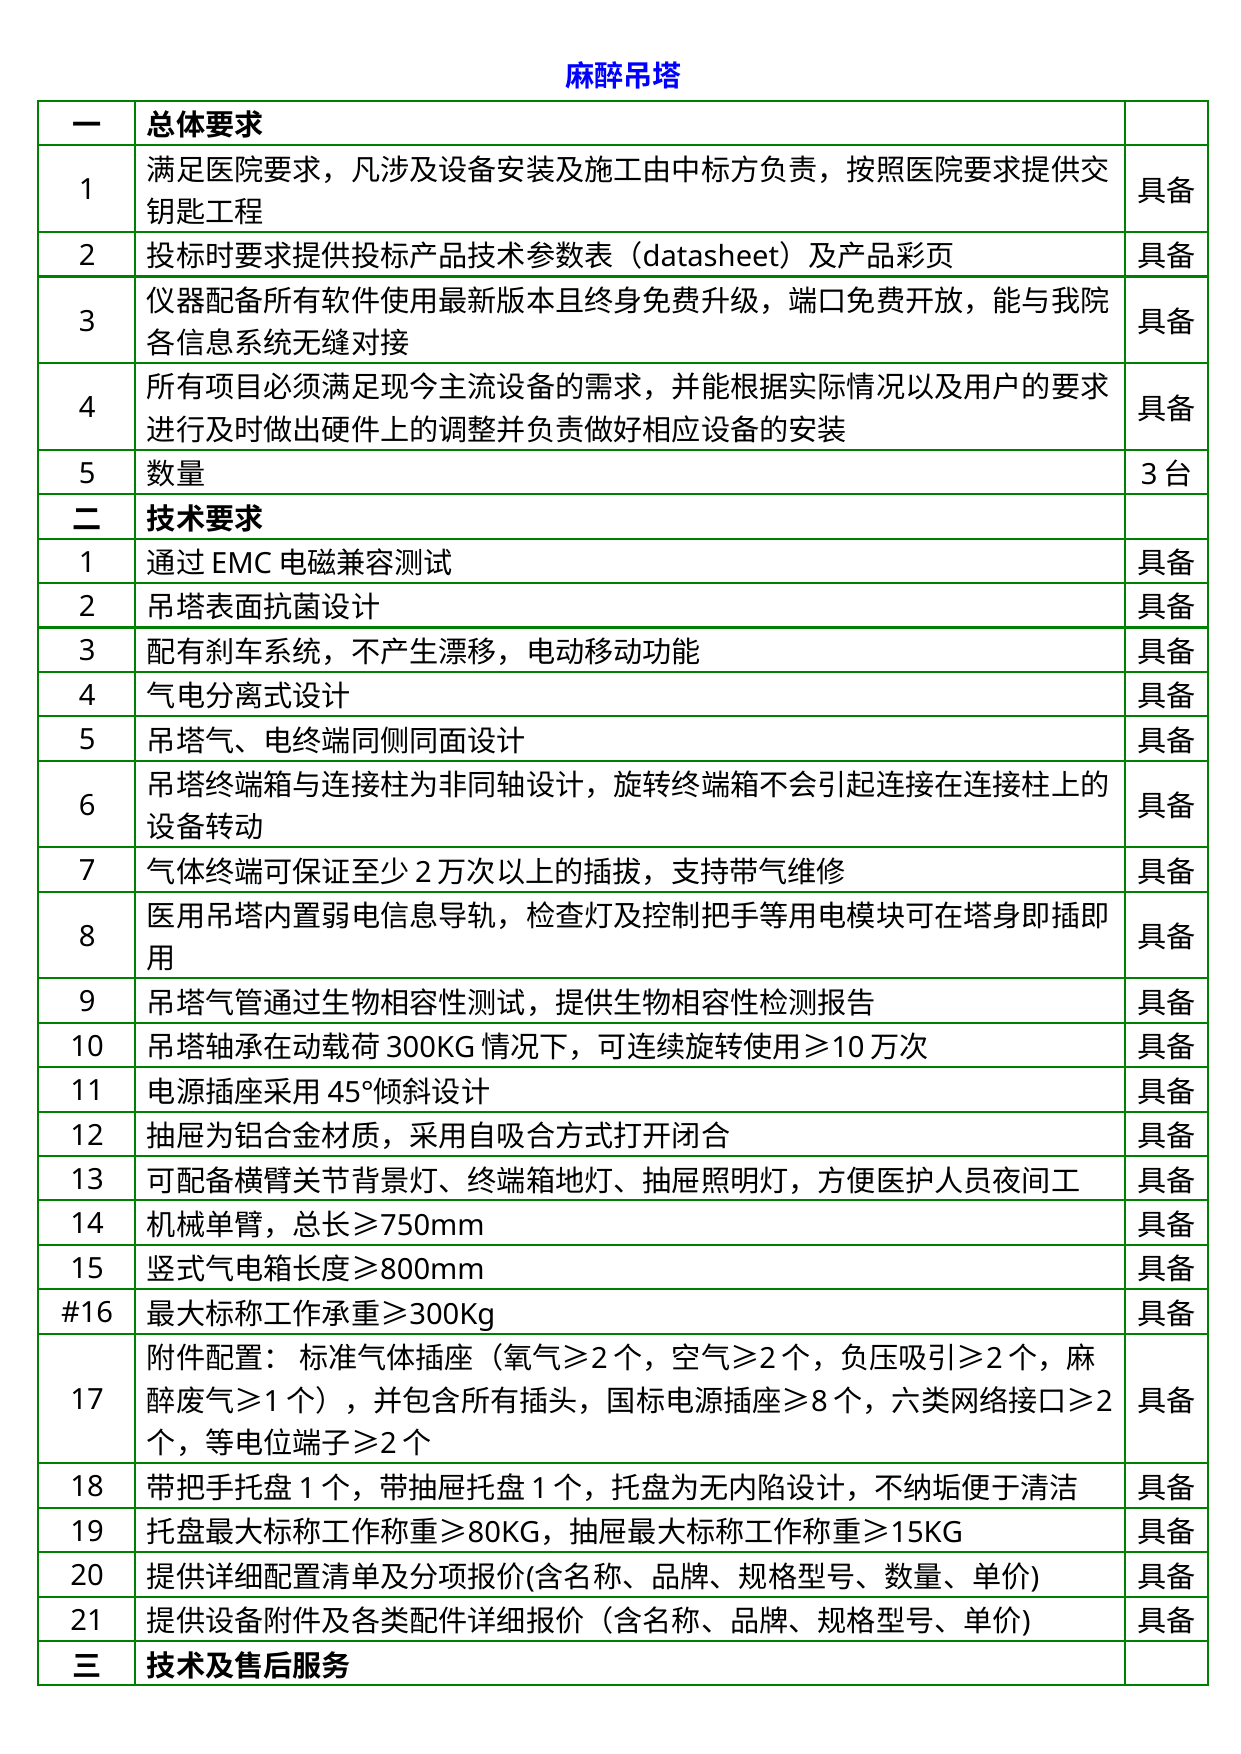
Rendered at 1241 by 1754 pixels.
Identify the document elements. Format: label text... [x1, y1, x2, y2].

table_cell 1 [39, 540, 134, 582]
table_cell 3 [39, 629, 134, 671]
table_cell 具备 [1126, 629, 1207, 671]
table_cell 具备 [1126, 1509, 1207, 1551]
table_cell 具备 [1126, 1024, 1207, 1066]
table_cell 7 [39, 848, 134, 891]
table_cell 吊塔终端箱与连接柱为非同轴设计，旋转终端箱不会引起连接在连接柱上的设备转动 [136, 762, 1124, 846]
table_cell 14 [39, 1201, 134, 1244]
table_cell #16 [39, 1290, 134, 1333]
table_cell 具备 [1126, 1598, 1207, 1640]
table_cell 抽屉为铝合金材质，采用自吸合方式打开闭合 [136, 1113, 1124, 1155]
table_cell 一 [39, 102, 134, 144]
table_cell 具备 [1126, 762, 1207, 846]
table_cell 具备 [1126, 364, 1207, 449]
table_cell 技术要求 [136, 495, 1124, 537]
table_cell 1 [39, 146, 134, 231]
table_cell 可配备横臂关节背景灯、终端箱地灯、抽屉照明灯，方便医护人员夜间工 [136, 1157, 1124, 1199]
table_cell 3 [39, 278, 134, 362]
table_cell 气电分离式设计 [136, 673, 1124, 715]
table_cell 具备 [1126, 1201, 1207, 1244]
table_header 麻醉吊塔 [38, 48, 1208, 100]
table_cell 提供详细配置清单及分项报价(含名称、品牌、规格型号、数量、单价) [136, 1553, 1124, 1596]
table_cell 吊塔表面抗菌设计 [136, 584, 1124, 626]
table_cell 竖式气电箱长度≥800mm [136, 1246, 1124, 1288]
table_cell 气体终端可保证至少2万次以上的插拔，支持带气维修 [136, 848, 1124, 891]
table_cell 最大标称工作承重≥300Kg [136, 1290, 1124, 1333]
table_cell 具备 [1126, 278, 1207, 362]
table_cell 具备 [1126, 1113, 1207, 1155]
table_cell 总体要求 [136, 102, 1124, 144]
table_cell 15 [39, 1246, 134, 1288]
table_cell 机械单臂，总长≥750mm [136, 1201, 1124, 1244]
table_cell 5 [39, 717, 134, 759]
table_cell 具备 [1126, 717, 1207, 759]
table_cell 9 [39, 979, 134, 1022]
table_cell 带把手托盘1个，带抽屉托盘1个，托盘为无内陷设计，不纳垢便于清洁 [136, 1464, 1124, 1507]
table_cell 投标时要求提供投标产品技术参数表（datasheet）及产品彩页 [136, 233, 1124, 275]
table_cell 具备 [1126, 540, 1207, 582]
table_cell 满足医院要求，凡涉及设备安装及施工由中标方负责，按照医院要求提供交钥匙工程 [136, 146, 1124, 231]
table_cell 具备 [1126, 1157, 1207, 1199]
table_cell 三 [39, 1642, 134, 1684]
table_cell 吊塔气、电终端同侧同面设计 [136, 717, 1124, 759]
table_cell 具备 [1126, 848, 1207, 891]
table_cell [1126, 495, 1207, 537]
table_cell 4 [39, 673, 134, 715]
table_cell 19 [39, 1509, 134, 1551]
table_cell 具备 [1126, 146, 1207, 231]
table_cell 二 [39, 495, 134, 537]
table_cell 20 [39, 1553, 134, 1596]
table_cell 提供设备附件及各类配件详细报价（含名称、品牌、规格型号、单价) [136, 1598, 1124, 1640]
table_cell 电源插座采用45°倾斜设计 [136, 1068, 1124, 1111]
table_cell 10 [39, 1024, 134, 1066]
table_cell 4 [39, 364, 134, 449]
table_cell 具备 [1126, 673, 1207, 715]
table_cell 仪器配备所有软件使用最新版本且终身免费升级，端口免费开放，能与我院各信息系统无缝对接 [136, 278, 1124, 362]
table_cell 托盘最大标称工作称重≥80KG，抽屉最大标称工作称重≥15KG [136, 1509, 1124, 1551]
table_cell 3台 [1126, 451, 1207, 493]
table_cell 具备 [1126, 233, 1207, 275]
table_cell 数量 [136, 451, 1124, 493]
table_cell 所有项目必须满足现今主流设备的需求，并能根据实际情况以及用户的要求进行及时做出硬件上的调整并负责做好相应设备的安装 [136, 364, 1124, 449]
table_cell 具备 [1126, 893, 1207, 977]
table_cell 2 [39, 584, 134, 626]
table_cell 具备 [1126, 1464, 1207, 1507]
table_cell 2 [39, 233, 134, 275]
table_cell [1126, 102, 1207, 144]
table_cell 具备 [1126, 1553, 1207, 1596]
table_cell 吊塔气管通过生物相容性测试，提供生物相容性检测报告 [136, 979, 1124, 1022]
table_cell 具备 [1126, 1246, 1207, 1288]
table_cell 具备 [1126, 1335, 1207, 1462]
table_cell 吊塔轴承在动载荷300KG情况下，可连续旋转使用≥10万次 [136, 1024, 1124, 1066]
table_cell [1126, 1642, 1207, 1684]
table_cell 17 [39, 1335, 134, 1462]
table_cell 具备 [1126, 1290, 1207, 1333]
table_cell 18 [39, 1464, 134, 1507]
table_cell 医用吊塔内置弱电信息导轨，检查灯及控制把手等用电模块可在塔身即插即用 [136, 893, 1124, 977]
table_cell 具备 [1126, 584, 1207, 626]
table_cell 具备 [1126, 1068, 1207, 1111]
table_cell 通过EMC电磁兼容测试 [136, 540, 1124, 582]
table_cell 技术及售后服务 [136, 1642, 1124, 1684]
table_cell 8 [39, 893, 134, 977]
table_cell 12 [39, 1113, 134, 1155]
table_cell 13 [39, 1157, 134, 1199]
table_cell 21 [39, 1598, 134, 1640]
table_cell 5 [39, 451, 134, 493]
table_cell 配有刹车系统，不产生漂移，电动移动功能 [136, 629, 1124, 671]
table_cell 6 [39, 762, 134, 846]
table_cell 附件配置： 标准气体插座（氧气≥2个，空气≥2个，负压吸引≥2个，麻醉废气≥1个），并包含所有插头，国标电源插座≥8个，六类网络接口≥2个，等电位端子≥2个 [136, 1335, 1124, 1462]
table_cell 具备 [1126, 979, 1207, 1022]
table_cell 11 [39, 1068, 134, 1111]
